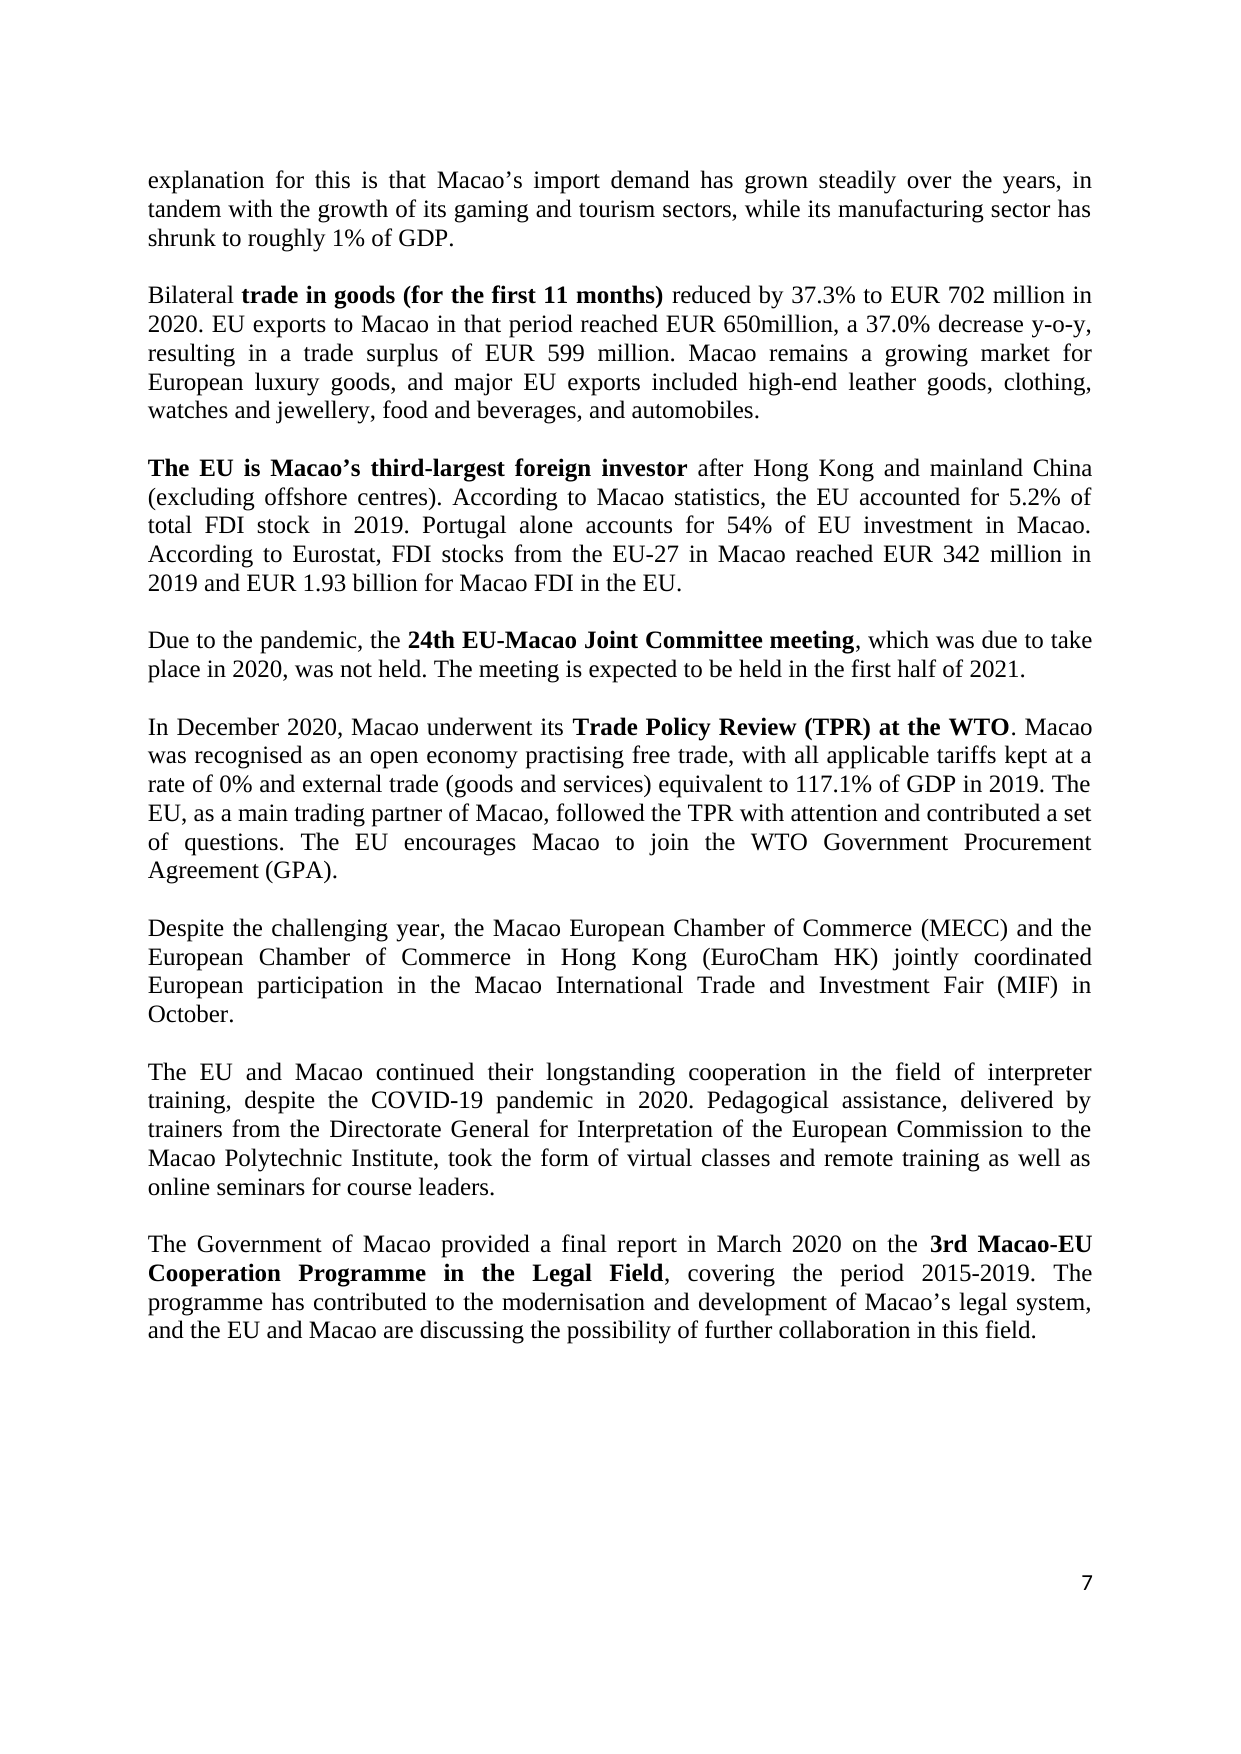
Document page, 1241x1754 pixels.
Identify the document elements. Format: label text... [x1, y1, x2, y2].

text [148, 165, 1093, 252]
text In December 2020, Macao underwent its Trade Policy Review (TPR) at the WTO. Macao was recognised as an open economy practising free trade, with all applicable tariffs kept at a rate of 0% and external trade (goods and services) equivalent to 117.1% of GDP in 2019. The EU, as a main trading partner of Macao, followed the TPR with attention and contributed a set of questions. The EU encourages Macao to join the WTO Government Procurement Agreement (GPA). [148, 712, 1093, 884]
text The Government of Macao provided a final report in March 2020 on the 3rd Macao-EU Cooperation Programme in the Legal Field, covering the period 2015-2019. The programme has contributed to the modernisation and development of Macao’s legal system, and the EU and Macao are discussing the possibility of further collaboration in this field. [148, 1229, 1093, 1344]
text Bilateral trade in goods (for the first 11 months) reduced by 37.3% to EUR 702 million in 2020. EU exports to Macao in that period reached EUR 650million, a 37.0% decrease y-o-y, resulting in a trade surplus of EUR 599 million. Macao remains a growing market for European luxury goods, and major EU exports included high-end leather goods, clothing, watches and jewellery, food and beverages, and automobiles. [148, 280, 1093, 424]
text The EU and Macao continued their longstanding cooperation in the field of interpreter training, despite the COVID-19 pandemic in 2020. Pedagogical assistance, delivered by trainers from the Directorate General for Interpretation of the European Commission to the Macao Polytechnic Institute, took the form of virtual classes and remote training as well as online seminars for course leaders. [148, 1057, 1093, 1200]
text Despite the challenging year, the Macao European Chamber of Commerce (MECC) and the European Chamber of Commerce in Hong Kong (EuroCham HK) jointly coordinated European participation in the Macao International Trade and Investment Fair (MIF) in October. [148, 913, 1093, 1028]
text Due to the pandemic, the 24th EU-Macao Joint Committee meeting, which was due to take place in 2020, was not held. The meeting is expected to be held in the first half of 2021. [148, 625, 1093, 683]
text The EU is Macao’s third-largest foreign investor after Hong Kong and mainland China (excluding offshore centres). According to Macao statistics, the EU accounted for 5.2% of total FDI stock in 2019. Portugal alone accounts for 54% of EU investment in Macao. According to Eurostat, FDI stocks from the EU-27 in Macao reached EUR 342 million in 2019 and EUR 1.93 billion for Macao FDI in the EU. [148, 453, 1093, 597]
